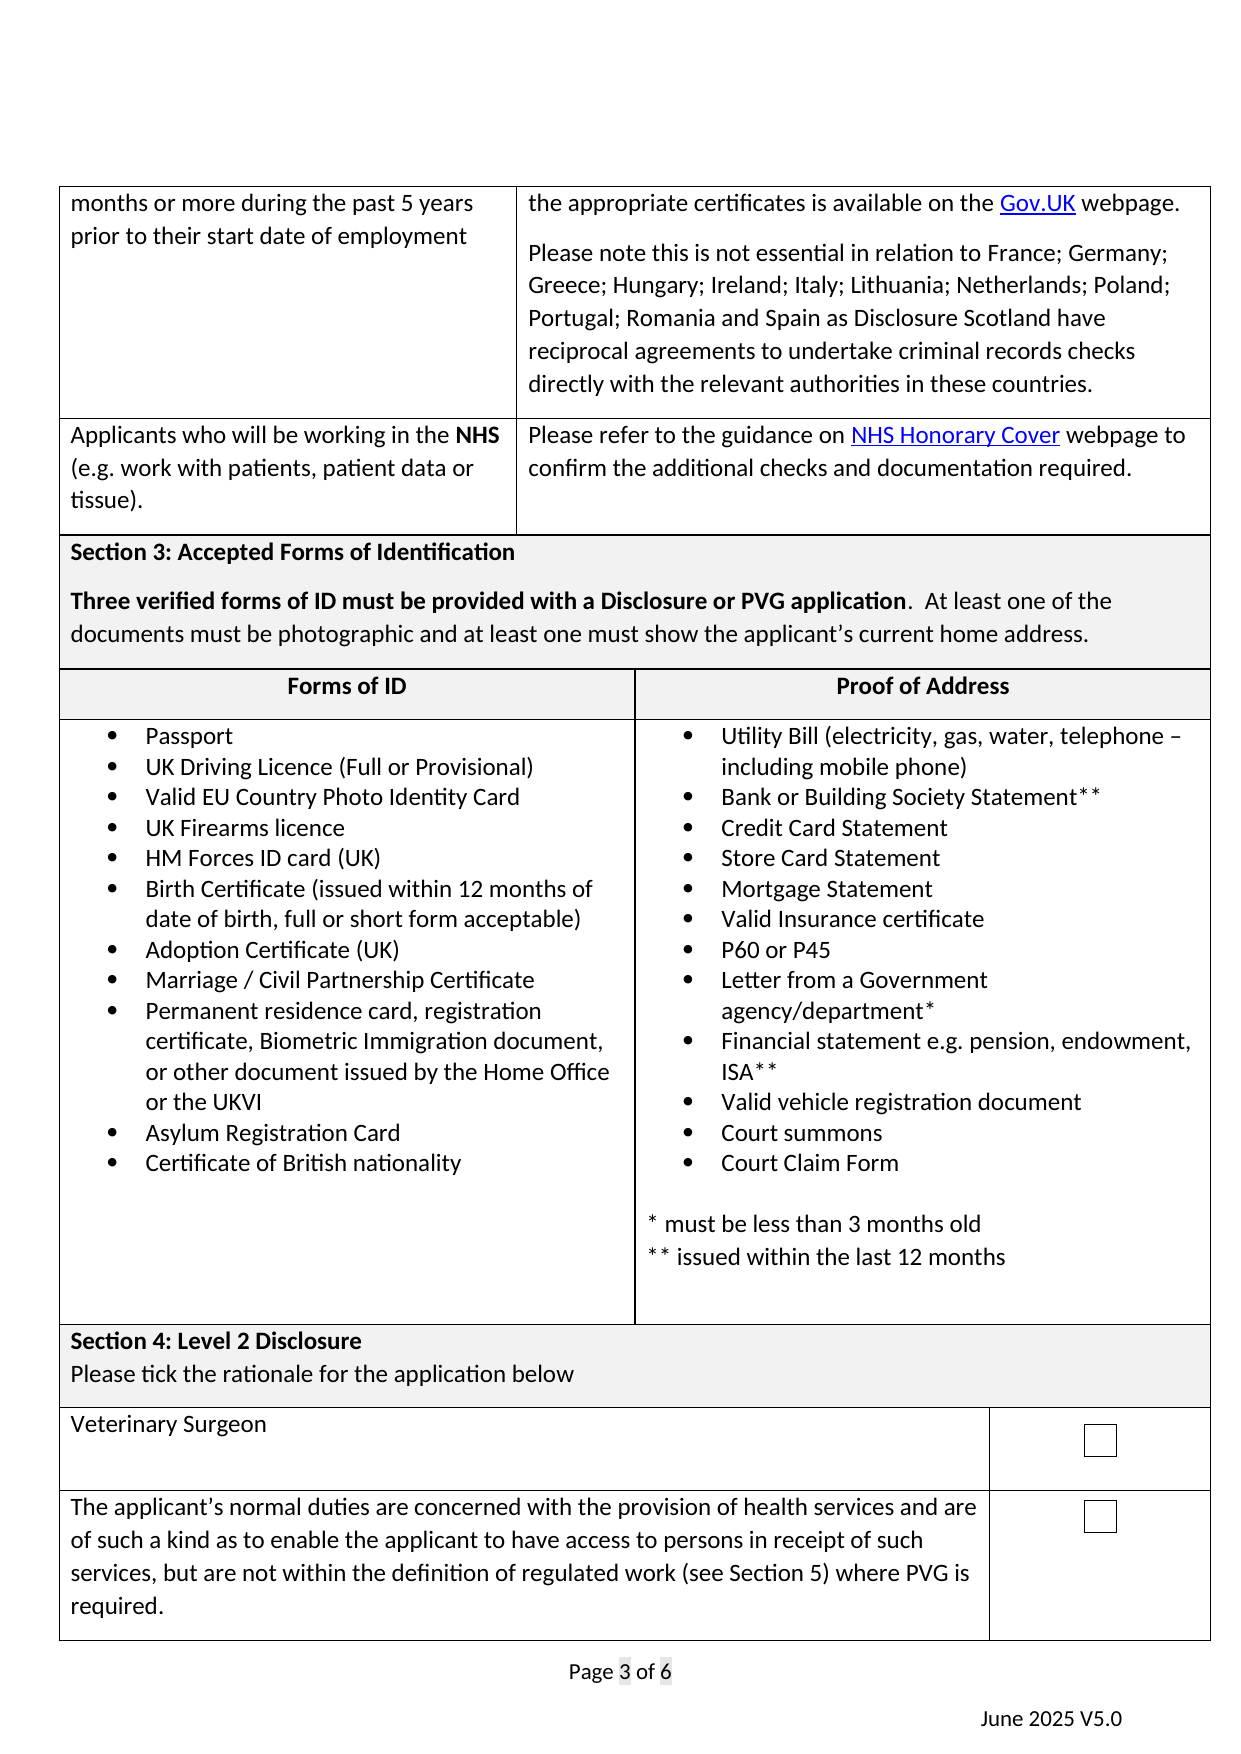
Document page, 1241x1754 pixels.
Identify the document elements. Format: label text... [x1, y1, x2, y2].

table_header Proof of Address [636, 670, 1210, 719]
table_cell [990, 1408, 1210, 1490]
table_cell Section 4: Level 2 Disclosure Please tick the rationale for the application below [60, 1325, 1210, 1407]
table_cell Utility Bill (electricity, gas, water, telephone – including mobile phone) Bank or Building Society Statement** Credit Card Statement Store Card Statement Mortgage Statement Valid Insurance certificate P60 or P45 Letter from a Government agency/department* Financial statement e.g. pension, endowment, ISA** Valid vehicle registration document Court summons Court Claim Form * must be less than 3 months old ** issued within the last 12 months [636, 720, 1210, 1324]
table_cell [60, 187, 516, 418]
table_header Forms of ID [60, 670, 634, 719]
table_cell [517, 187, 1210, 418]
table_cell Passport UK Driving Licence (Full or Provisional) Valid EU Country Photo Identity Card UK Firearms licence HM Forces ID card (UK) Birth Certificate (issued within 12 months of date of birth, full or short form acceptable) Adoption Certificate (UK) Marriage / Civil Partnership Certificate Permanent residence card, registration certificate, Biometric Immigration document, or other document issued by the Home Office or the UKVI Asylum Registration Card Certificate of British nationality [60, 720, 634, 1324]
table_header Section 3: Accepted Forms of Identification Three verified forms of ID must be provided with a Disclosure or PVG application. At least one of the documents must be photographic and at least one must show the applicant’s current home address. [60, 536, 1210, 668]
table_cell Applicants who will be working in the NHS (e.g. work with patients, patient data or tissue). [60, 419, 516, 534]
table_cell The applicant’s normal duties are concerned with the provision of health services and are of such a kind as to enable the applicant to have access to persons in receipt of such services, but are not within the definition of regulated work (see Section 5) where PVG is required. [60, 1491, 989, 1639]
table_cell Please refer to the guidance on NHS Honorary Cover webpage to confirm the additional checks and documentation required. [517, 419, 1210, 534]
table_cell [990, 1491, 1210, 1639]
table_cell Veterinary Surgeon [60, 1408, 989, 1490]
